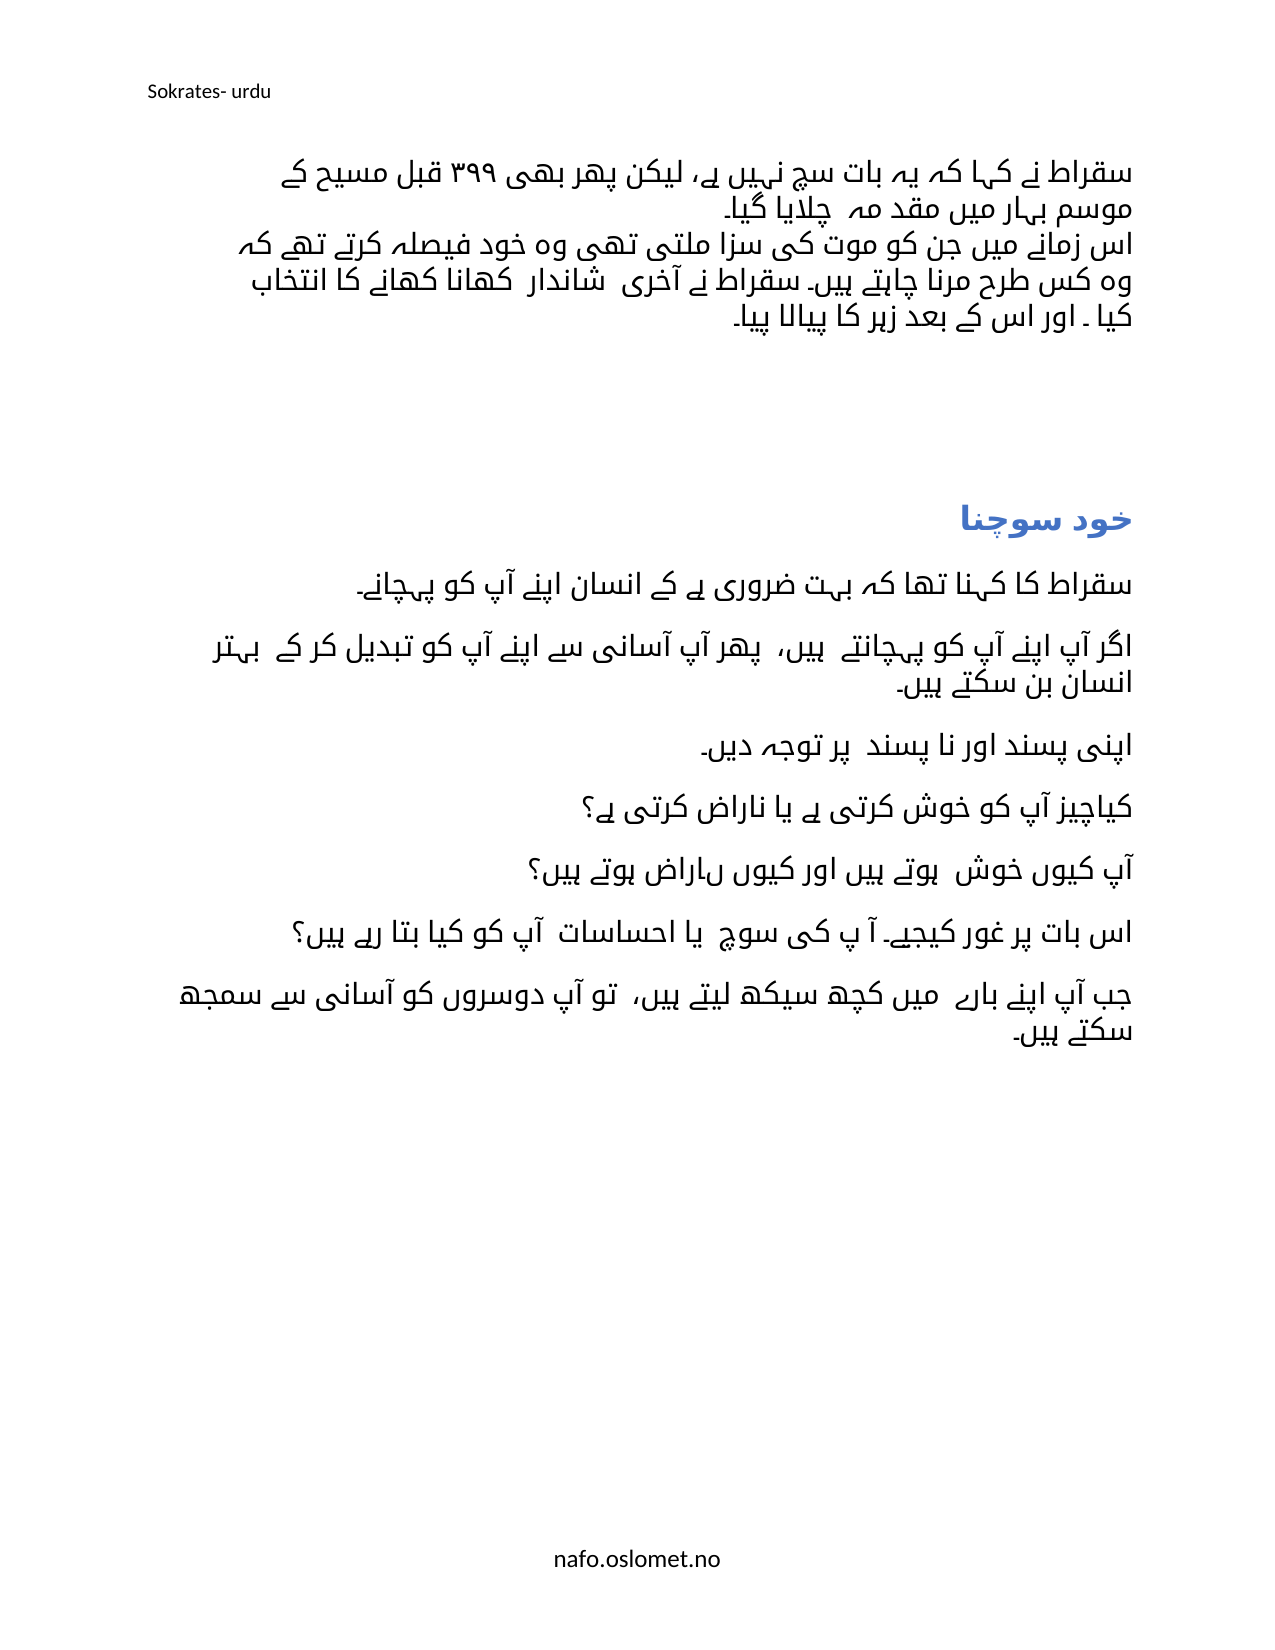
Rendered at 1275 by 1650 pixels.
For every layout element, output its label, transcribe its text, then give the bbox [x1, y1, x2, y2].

text اس زمانے میں جن کو موت کی سزا ملتی تھی وہ خود فیصلہ کرتے تھے کہ وہ کس طرح مرنا چاہتے ہیں۔ سقراط نے آخری شاندار کھانا کھانے کا انتخاب کیا ۔ اور اس کے بعد زہر کا پیالا پیا۔ [221, 227, 1133, 333]
text سقراط نے کہا کہ یہ بات سچ نہیں ہے، لیکن پھر بھی ۳۹۹ قبل مسیح کے موسم بہار میں مقد مہ چلایا گیا۔ [221, 155, 1133, 224]
text جب آپ اپنے بارے میں کچھ سیکھ لیتے ہیں، تو آپ دوسروں کو آسانی سے سمجھ سکتے ہیں۔ [147, 977, 1133, 1047]
text کیاچیز آپ کو خوش کرتی ہے یا ناراض کرتی ہے؟ [147, 790, 1133, 824]
text اس بات پر غور کیجیے۔ آ پ کی سوچ یا احساسات آپ کو کیا بتا رہے ہیں؟ [147, 915, 1133, 948]
text سقراط کا کہنا تھا کہ بہت ضروری ہے کے انسان اپنے آپ کو پہچانے۔ [147, 567, 1133, 601]
text خود سوچنا [147, 500, 1133, 538]
text اپنی پسند اور نا پسند پر توجہ دیں۔ [147, 728, 1133, 761]
text اگر آپ اپنے آپ کو پہچانتے ہیں، پھر آپ آسانی سے اپنے آپ کو تبدیل کر کے بہتر انسان بن سکتے ہیں۔ [147, 629, 1133, 699]
text آپ کیوں خوش ہوتے ہیں اور کیوں ںاراض ہوتے ہیں؟ [147, 852, 1133, 886]
